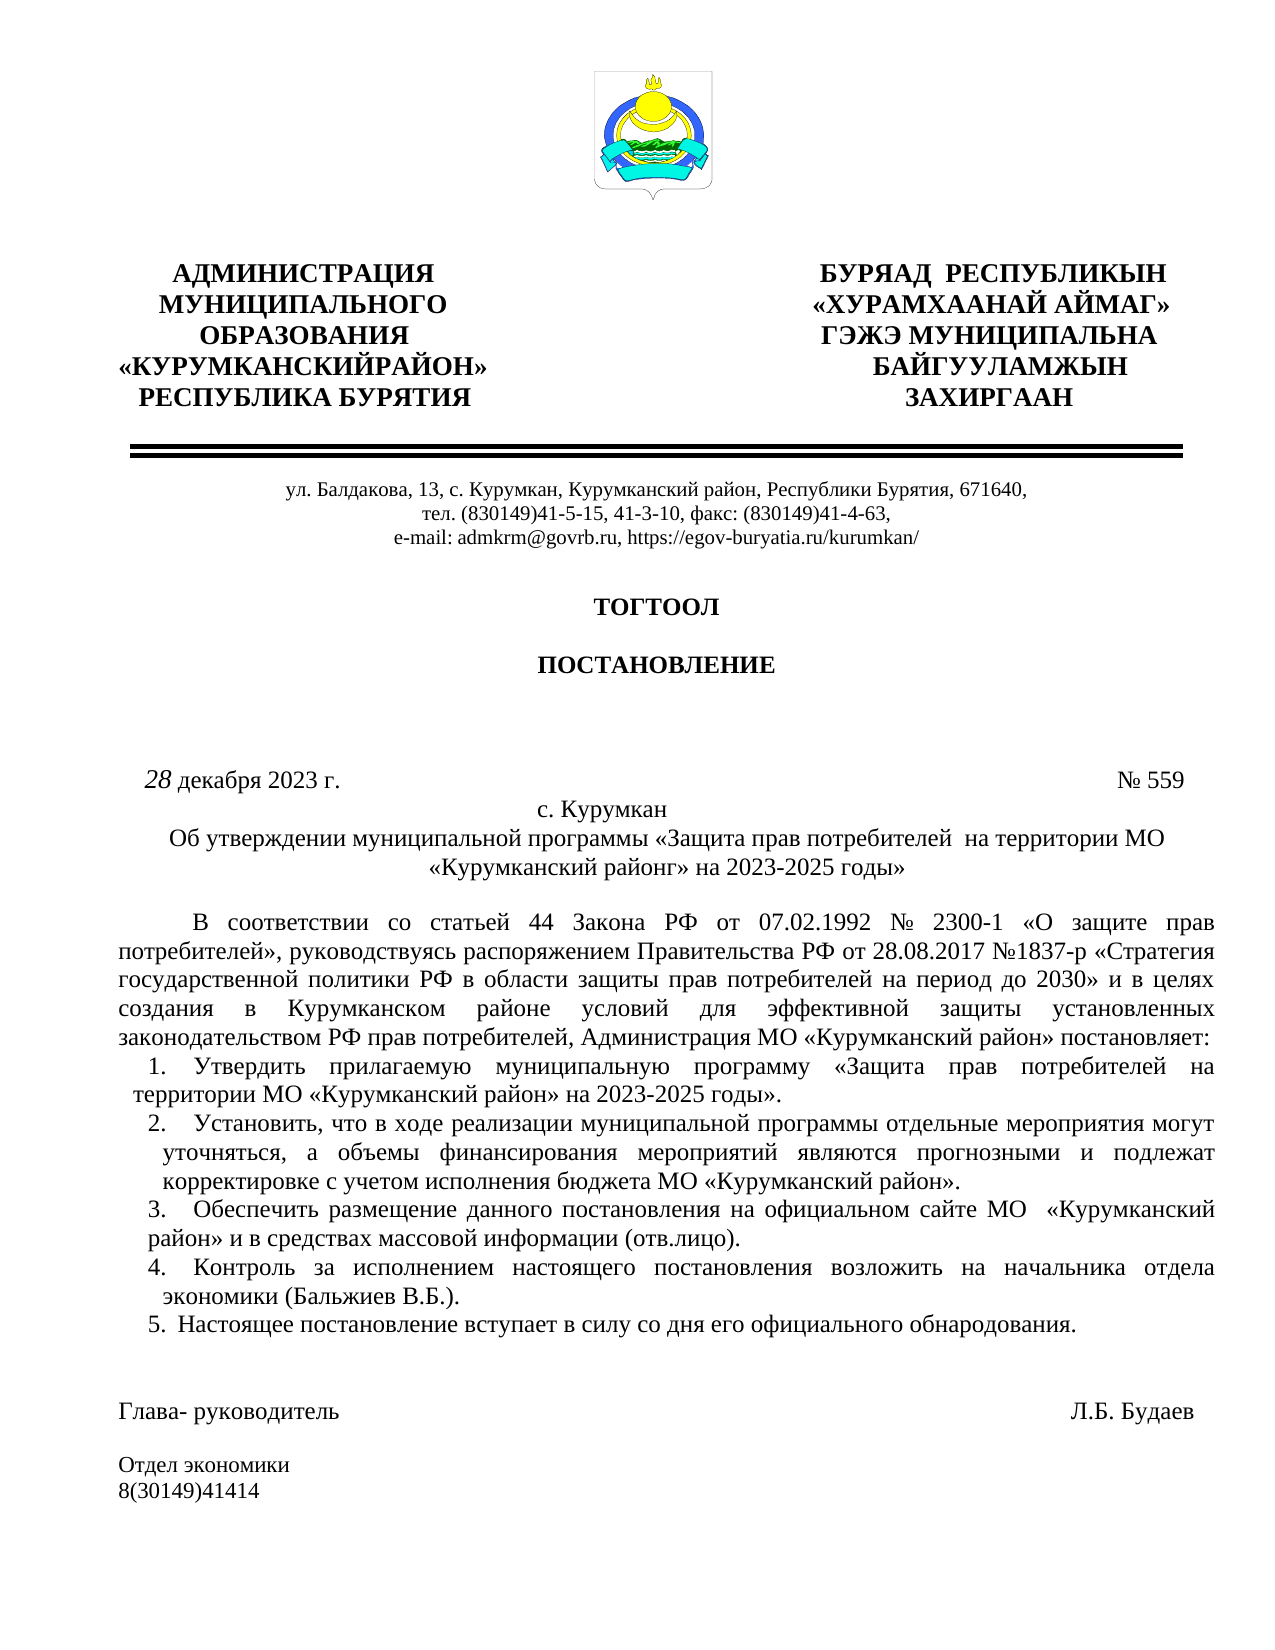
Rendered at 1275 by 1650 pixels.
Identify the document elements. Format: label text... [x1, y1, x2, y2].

list Настоящее постановление вступает в силу со дня его официального обнародования. [148, 1309, 1216, 1338]
text с. Курумкан [118, 794, 1216, 823]
list Утвердить прилагаемую муниципальную программу «Защита прав потребителей на территории МО «Курумканский район» на 2023-2025 годы». [133, 1051, 1216, 1108]
list Обеспечить размещение данного постановления на официальном сайте МО «Курумканский район» и в средствах массовой информации (отв.лицо). [148, 1194, 1216, 1252]
text Глава- руководитель Л.Б. Будаев [118, 1396, 1216, 1424]
text 28 декабря 2023 г. № 559 [118, 763, 1216, 794]
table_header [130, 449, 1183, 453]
text РЕСПУБЛИКА БУРЯТИЯ ЗАХИРГААН [118, 382, 1216, 413]
list Установить, что в ходе реализации муниципальной программы отдельные мероприятия могут уточняться, а объемы финансирования мероприятий являются прогнозными и подлежат корректировке с учетом исполнения бюджета МО «Курумканский район». [148, 1108, 1216, 1194]
text АДМИНИСТРАЦИЯ БУРЯАД РЕСПУБЛИКЫН [118, 257, 1216, 288]
list Контроль за исполнением настоящего постановления возложить на начальника отдела экономики (Бальжиев В.Б.). [148, 1252, 1216, 1309]
text 8(30149)41414 [118, 1477, 1216, 1503]
table_header ул. Балдакова, 13, с. Курумкан, Курумканский район, Республики Бурятия, 671640, тел. (830149)41-5-15, 41-3-10, факс: (830149)41-4-63, e-mail: admkrm@govrb.ru, https://egov-buryatia.ru/kurumkan/ ТОГТООЛ ПОСТАНОВЛЕНИЕ [130, 458, 1183, 763]
text В соответствии со статьей 44 Закона РФ от 07.02.1992 № 2300-1 «О защите прав потребителей», руководствуясь распоряжением Правительства РФ от 28.08.2017 №1837-р «Стратегия государственной политики РФ в области защиты прав потребителей на период до 2030» и в целях создания в Курумканском районе условий для эффективной защиты установленных законодательством РФ прав потребителей, Администрация МО «Курумканский район» постановляет: [118, 907, 1216, 1051]
text «КУРУМКАНСКИЙРАЙОН» БАЙГУУЛАМЖЫН [118, 350, 1216, 382]
text Отдел экономики [118, 1451, 1216, 1477]
text МУНИЦИПАЛЬНОГО «ХУРАМХААНАЙ АЙМАГ» [118, 288, 1216, 319]
text Об утверждении муниципальной программы «Защита прав потребителей на территории МО «Курумканский районг» на 2023-2025 годы» [118, 823, 1216, 881]
text ОБРАЗОВАНИЯ ГЭЖЭ МУНИЦИПАЛЬНА [118, 319, 1216, 350]
